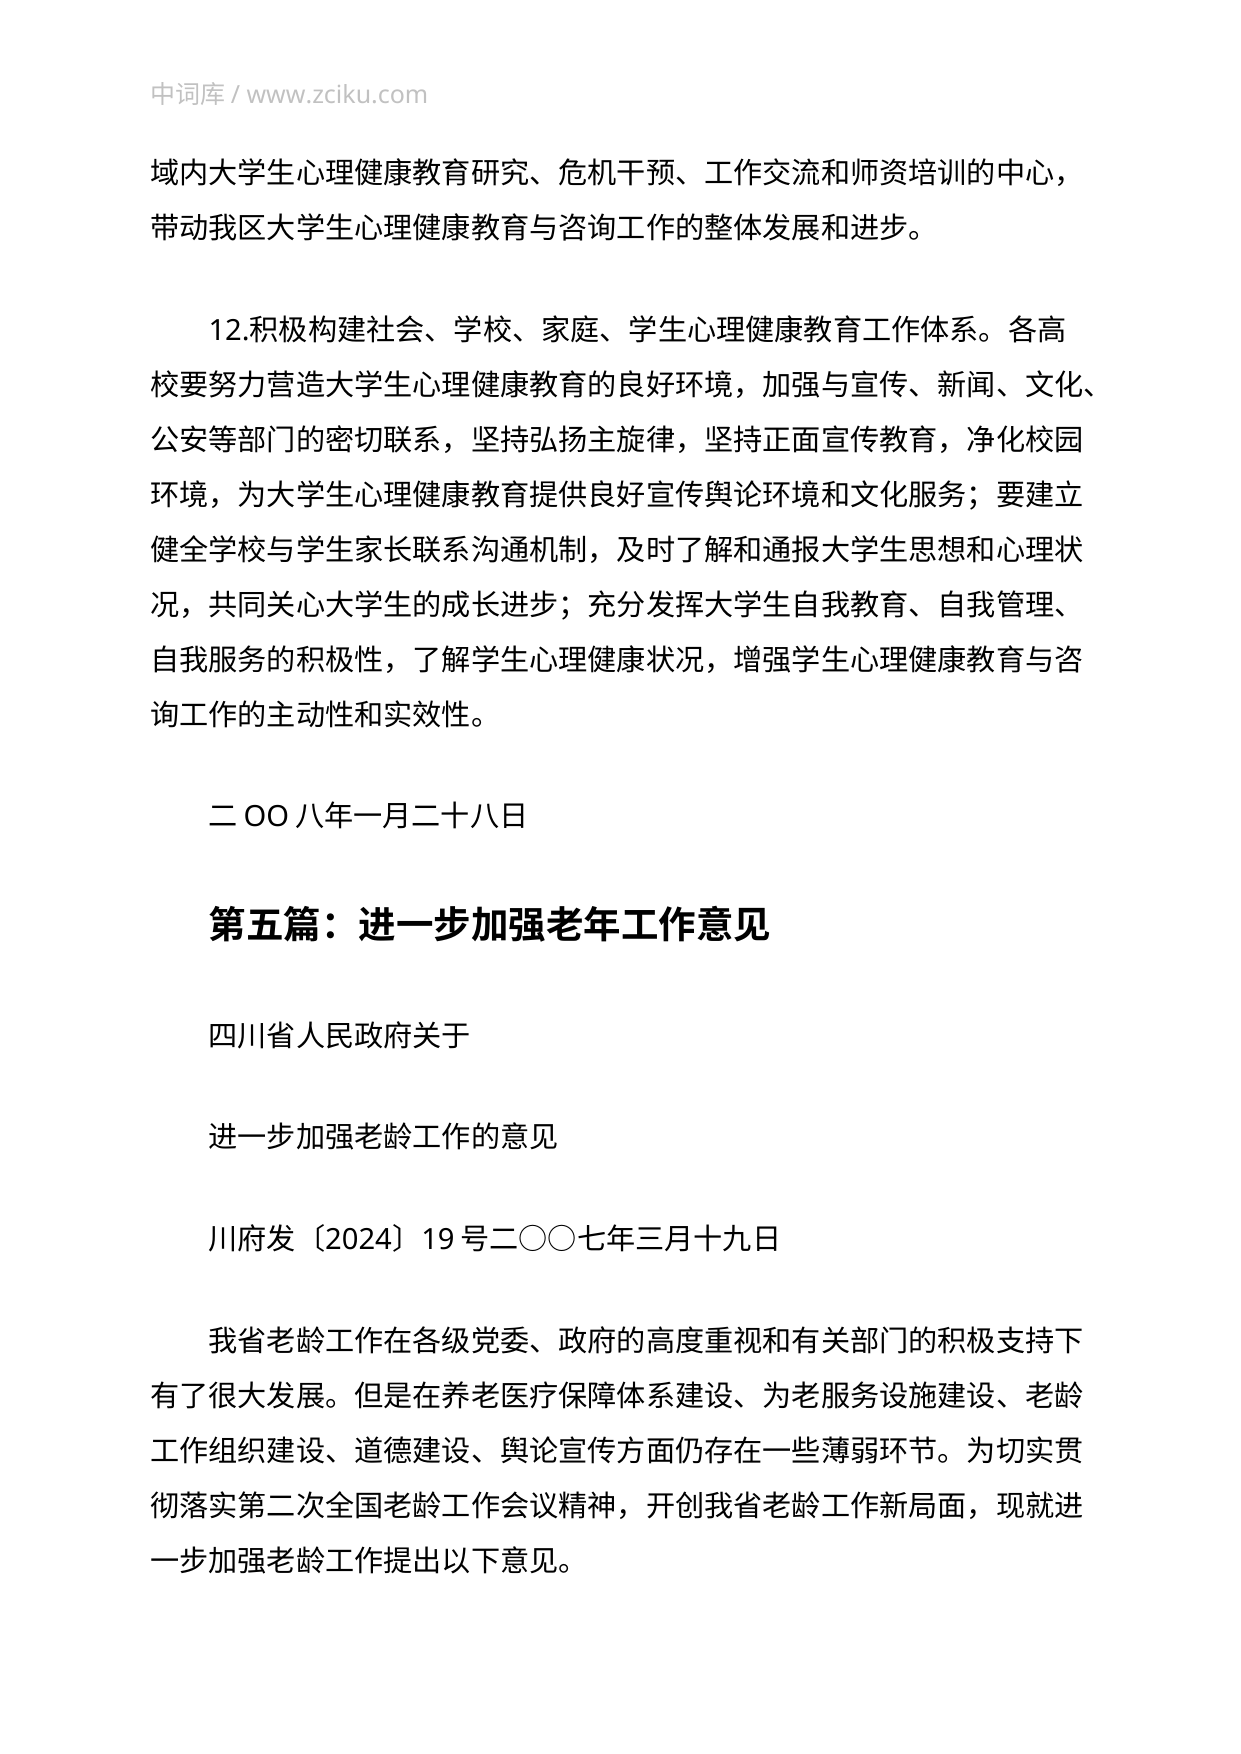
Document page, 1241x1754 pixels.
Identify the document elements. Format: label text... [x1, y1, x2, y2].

text 四川省人民政府关于 [150, 1012, 1090, 1054]
text 进一步加强老龄工作的意见 [150, 1114, 1090, 1156]
text 12.积极构建社会、学校、家庭、学生心理健康教育工作体系。各高校要努力营造大学生心理健康教育的良好环境，加强与宣传、新闻、文化、公安等部门的密切联系，坚持弘扬主旋律，坚持正面宣传教育，净化校园环境，为大学生心理健康教育提供良好宣传舆论环境和文化服务；要建立健全学校与学生家长联系沟通机制，及时了解和通报大学生思想和心理状况，共同关心大学生的成长进步；充分发挥大学生自我教育、自我管理、自我服务的积极性，了解学生心理健康状况，增强学生心理健康教育与咨询工作的主动性和实效性。 [150, 307, 1090, 733]
text 我省老龄工作在各级党委、政府的高度重视和有关部门的积极支持下有了很大发展。但是在养老医疗保障体系建设、为老服务设施建设、老龄工作组织建设、道德建设、舆论宣传方面仍存在一些薄弱环节。为切实贯彻落实第二次全国老龄工作会议精神，开创我省老龄工作新局面，现就进一步加强老龄工作提出以下意见。 [150, 1318, 1090, 1579]
text 第五篇：进一步加强老年工作意见 [150, 895, 1090, 949]
text 川府发〔2024〕19号二○○七年三月十九日 [150, 1216, 1090, 1258]
text 二OO八年一月二十八日 [150, 793, 1090, 835]
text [150, 150, 1090, 247]
